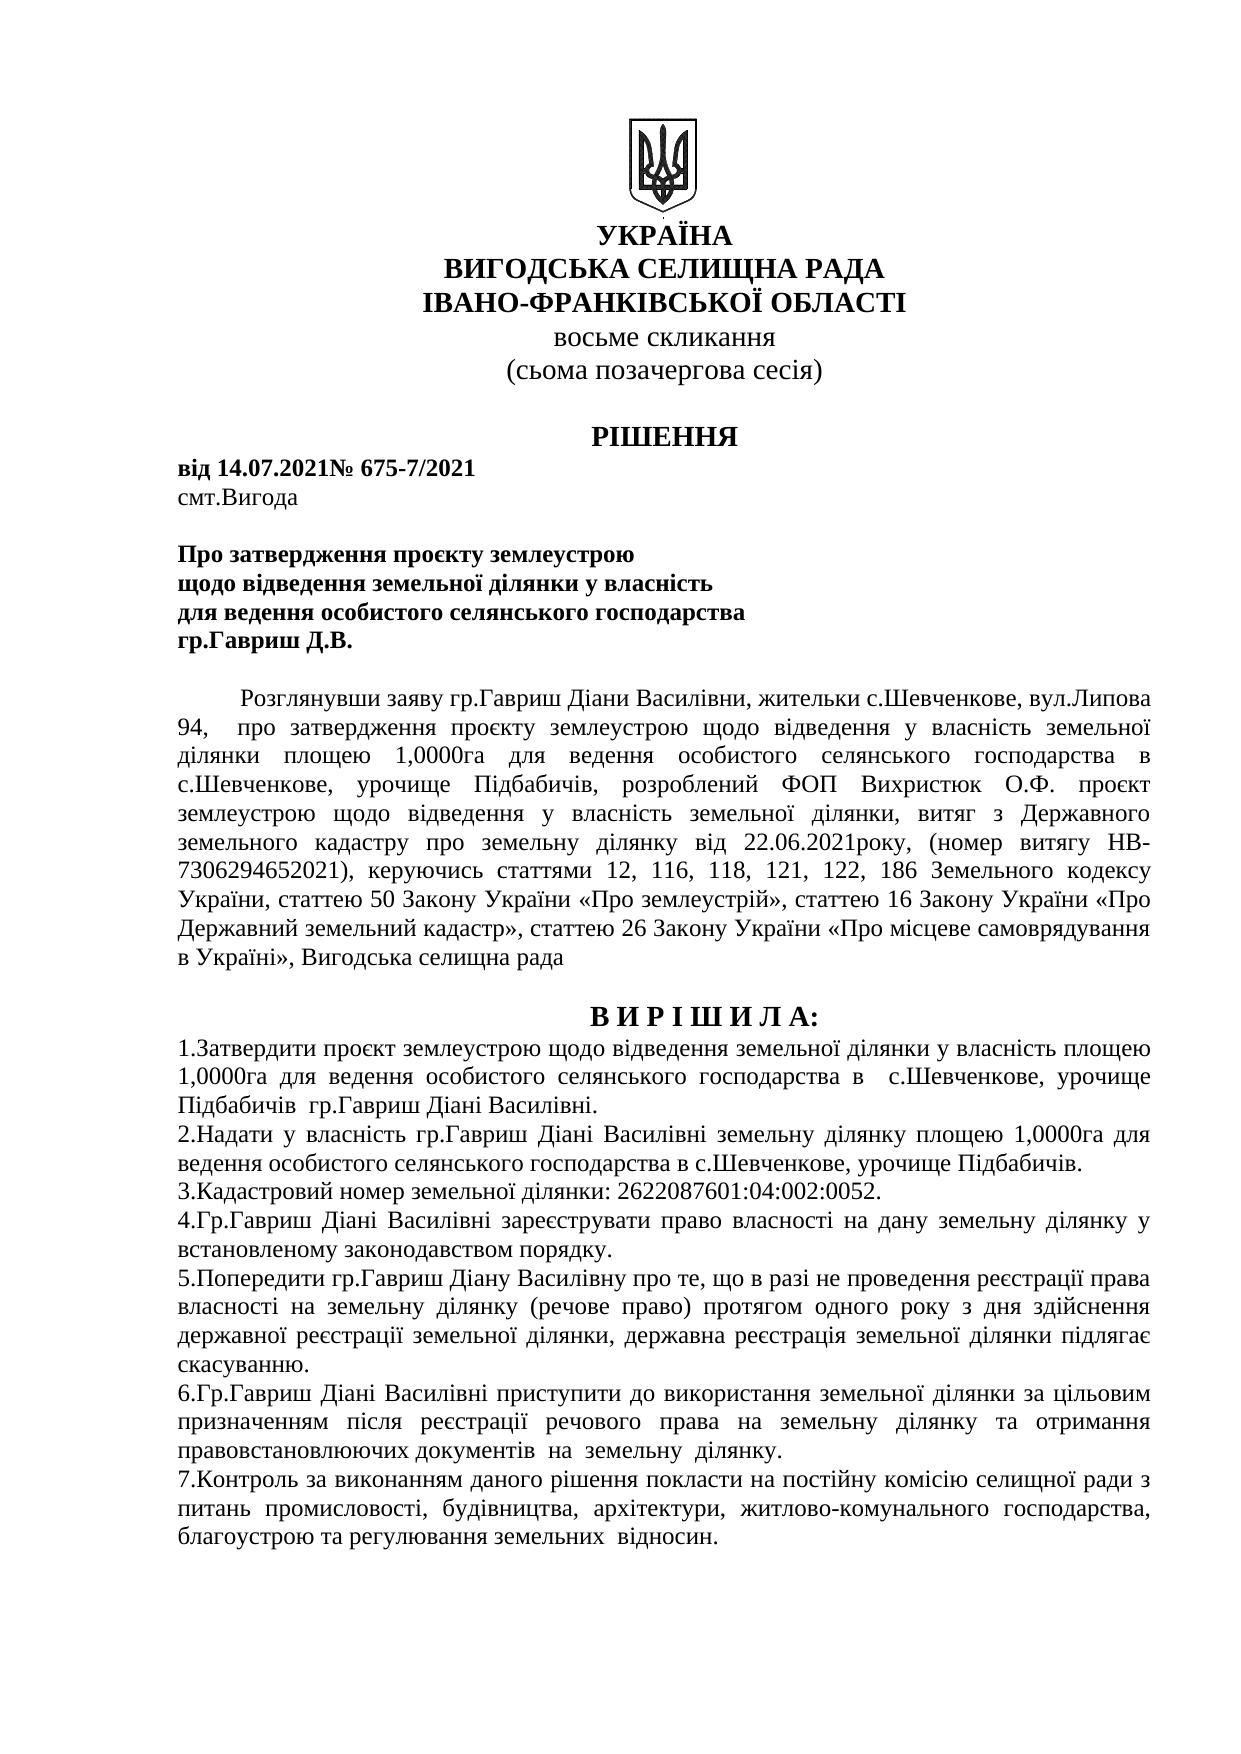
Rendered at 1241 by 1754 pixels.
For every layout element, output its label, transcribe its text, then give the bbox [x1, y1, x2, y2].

text смт.Вигода [177, 482, 1152, 510]
text 2.Надати у власність гр.Гавриш Діані Василівні земельну ділянку площею 1,0000га для ведення особистого селянського господарства в с.Шевченкове, урочище Підбабичів. [177, 1119, 1152, 1176]
text РІШЕННЯ [177, 419, 1152, 453]
text від 14.07.2021№ 675-7/2021 [177, 453, 1152, 482]
text 3.Кадастровий номер земельної ділянки: 2622087601:04:002:0052. [177, 1176, 1152, 1205]
text гр.Гавриш Д.В. [177, 625, 1152, 654]
text ІВАНО-ФРАНКІВСЬКОЇ ОБЛАСТІ [177, 285, 1152, 319]
text УКРАЇНА [177, 218, 1152, 252]
text Розглянувши заяву гр.Гавриш Діани Василівни, жительки с.Шевченкове, вул.Липова 94, про затвердження проєкту землеустрою щодо відведення у власність земельної ділянки площею 1,0000га для ведення особистого селянського господарства в с.Шевченкове, урочище Підбабичів, розроблений ФОП Вихристюк О.Ф. проєкт землеустрою щодо відведення у власність земельної ділянки, витяг з Державного земельного кадастру про земельну ділянку від 22.06.2021року, (номер витягу НВ-7306294652021), керуючись статтями 12, 116, 118, 121, 122, 186 Земельного кодексу України, статтею 50 Закону України «Про землеустрій», статтею 16 Закону України «Про Державний земельний кадастр», статтею 26 Закону України «Про місцеве самоврядування в Україні», Вигодська селищна рада [177, 683, 1152, 970]
text восьме скликання [177, 319, 1152, 352]
text 7.Контроль за виконанням даного рішення покласти на постійну комісію селищної ради з питань промисловості, будівництва, архітектури, житлово-комунального господарства, благоустрою та регулювання земельних відносин. [177, 1464, 1152, 1550]
text 4.Гр.Гавриш Діані Василівні зареєструвати право власності на дану земельну ділянку у встановленому законодавством порядку. [177, 1205, 1152, 1263]
text 6.Гр.Гавриш Діані Василівні приступити до використання земельної ділянки за цільовим призначенням після реєстрації речового права на земельну ділянку та отримання правовстановлюючих документів на земельну ділянку. [177, 1378, 1152, 1464]
text ВИГОДСЬКА СЕЛИЩНА РАДА [177, 252, 1152, 285]
text Про затвердження проєкту землеустрою [177, 539, 1152, 568]
text щодо відведення земельної ділянки у власність [177, 568, 1152, 597]
text 1.Затвердити проєкт землеустрою щодо відведення земельної ділянки у власність площею 1,0000га для ведення особистого селянського господарства в с.Шевченкове, урочище Підбабичів гр.Гавриш Діані Василівні. [177, 1033, 1152, 1119]
text для ведення особистого селянського господарства [177, 597, 1152, 625]
text В И Р І Ш И Л А: [177, 999, 1152, 1033]
text (сьома позачергова сесія) [177, 352, 1152, 386]
text 5.Попередити гр.Гавриш Діану Василівну про те, що в разі не проведення реєстрації права власності на земельну ділянку (речове право) протягом одного року з дня здійснення державної реєстрації земельної ділянки, державна реєстрація земельної ділянки підлягає скасуванню. [177, 1263, 1152, 1378]
